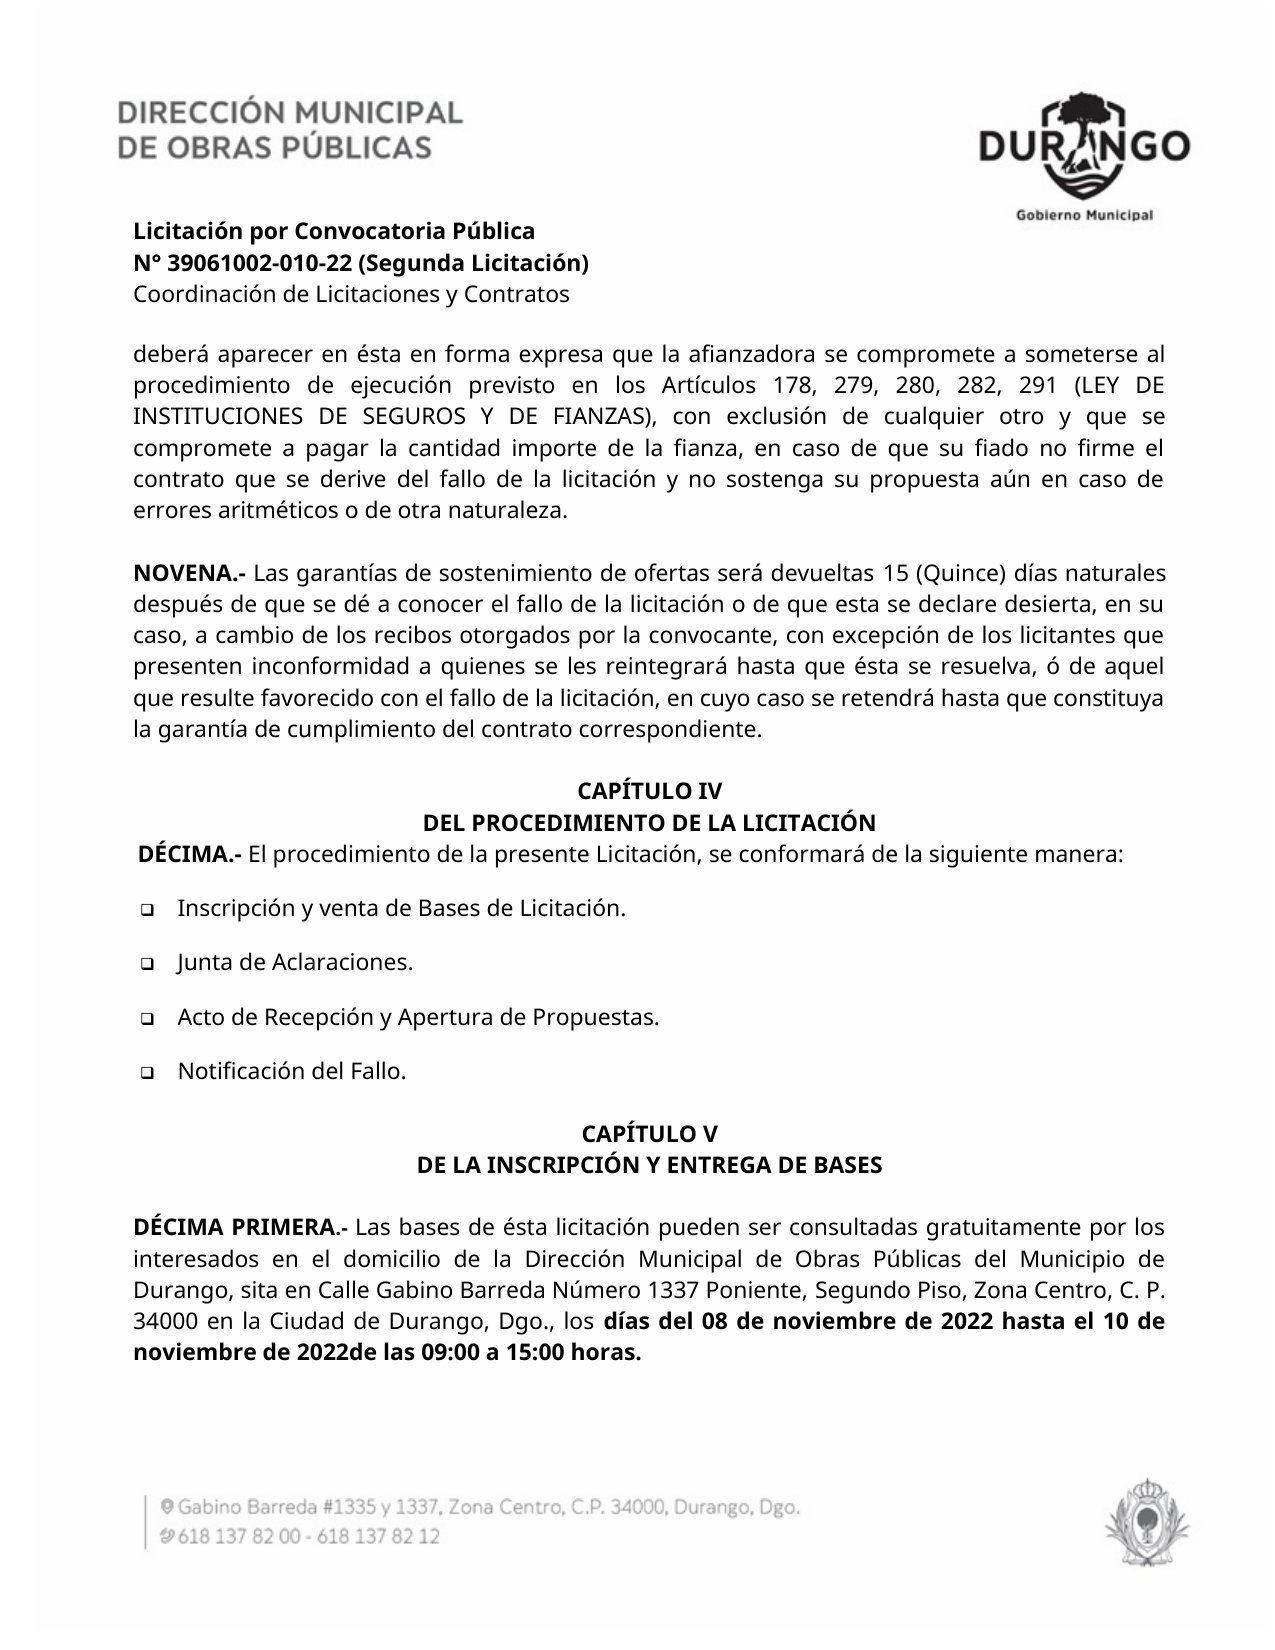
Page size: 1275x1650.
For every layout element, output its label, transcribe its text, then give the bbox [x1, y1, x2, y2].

text DÉCIMA PRIMERA.- Las bases de ésta licitación pueden ser consultadas gratuitamente por los interesados en el domicilio de la Dirección Municipal de Obras Públicas del Municipio de Durango, sita en Calle Gabino Barreda Número 1337 Poniente, Segundo Piso, Zona Centro, C. P. 34000 en de Durango, Dgo., los días del 08 de noviembre de 2022 hasta el 10 de noviembre de 2022de las 09:00 a 15:00 horas. [133, 1211, 1166, 1367]
list Acto de Recepción y Apertura de Propuestas. [140, 1001, 1166, 1032]
text CAPÍTULO IV [133, 775, 1166, 807]
list Notificación del Fallo. [140, 1055, 1166, 1086]
list Inscripción y venta de Bases de Licitación. [140, 892, 1166, 923]
list Junta de Aclaraciones. [140, 946, 1166, 977]
picture [34, 6, 1267, 1630]
subtitle CAPÍTULO V [133, 1117, 1166, 1149]
text DÉCIMA.- El procedimiento de la presente Licitación, se conformará de la siguiente manera: [133, 838, 1166, 869]
text NOVENA.- Las garantías de sostenimiento de ofertas será devueltas 15 (Quince) días naturales después de que se dé a conocer el fallo de la licitación o de que esta se declare desierta, en su caso, a cambio de los recibos otorgados por la convocante, con excepción de los licitantes que presenten inconformidad a quienes se les reintegrará hasta que ésta se resuelva, ó de aquel que resulte favorecido con el fallo de la licitación, en cuyo caso se retendrá hasta que constituya la garantía de cumplimiento del contrato correspondiente. [133, 557, 1166, 744]
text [133, 338, 1166, 525]
text DE LA INSCRIPCIÓN Y ENTREGA DE BASES [133, 1149, 1166, 1180]
text DEL PROCEDIMIENTO DE [133, 807, 1166, 838]
